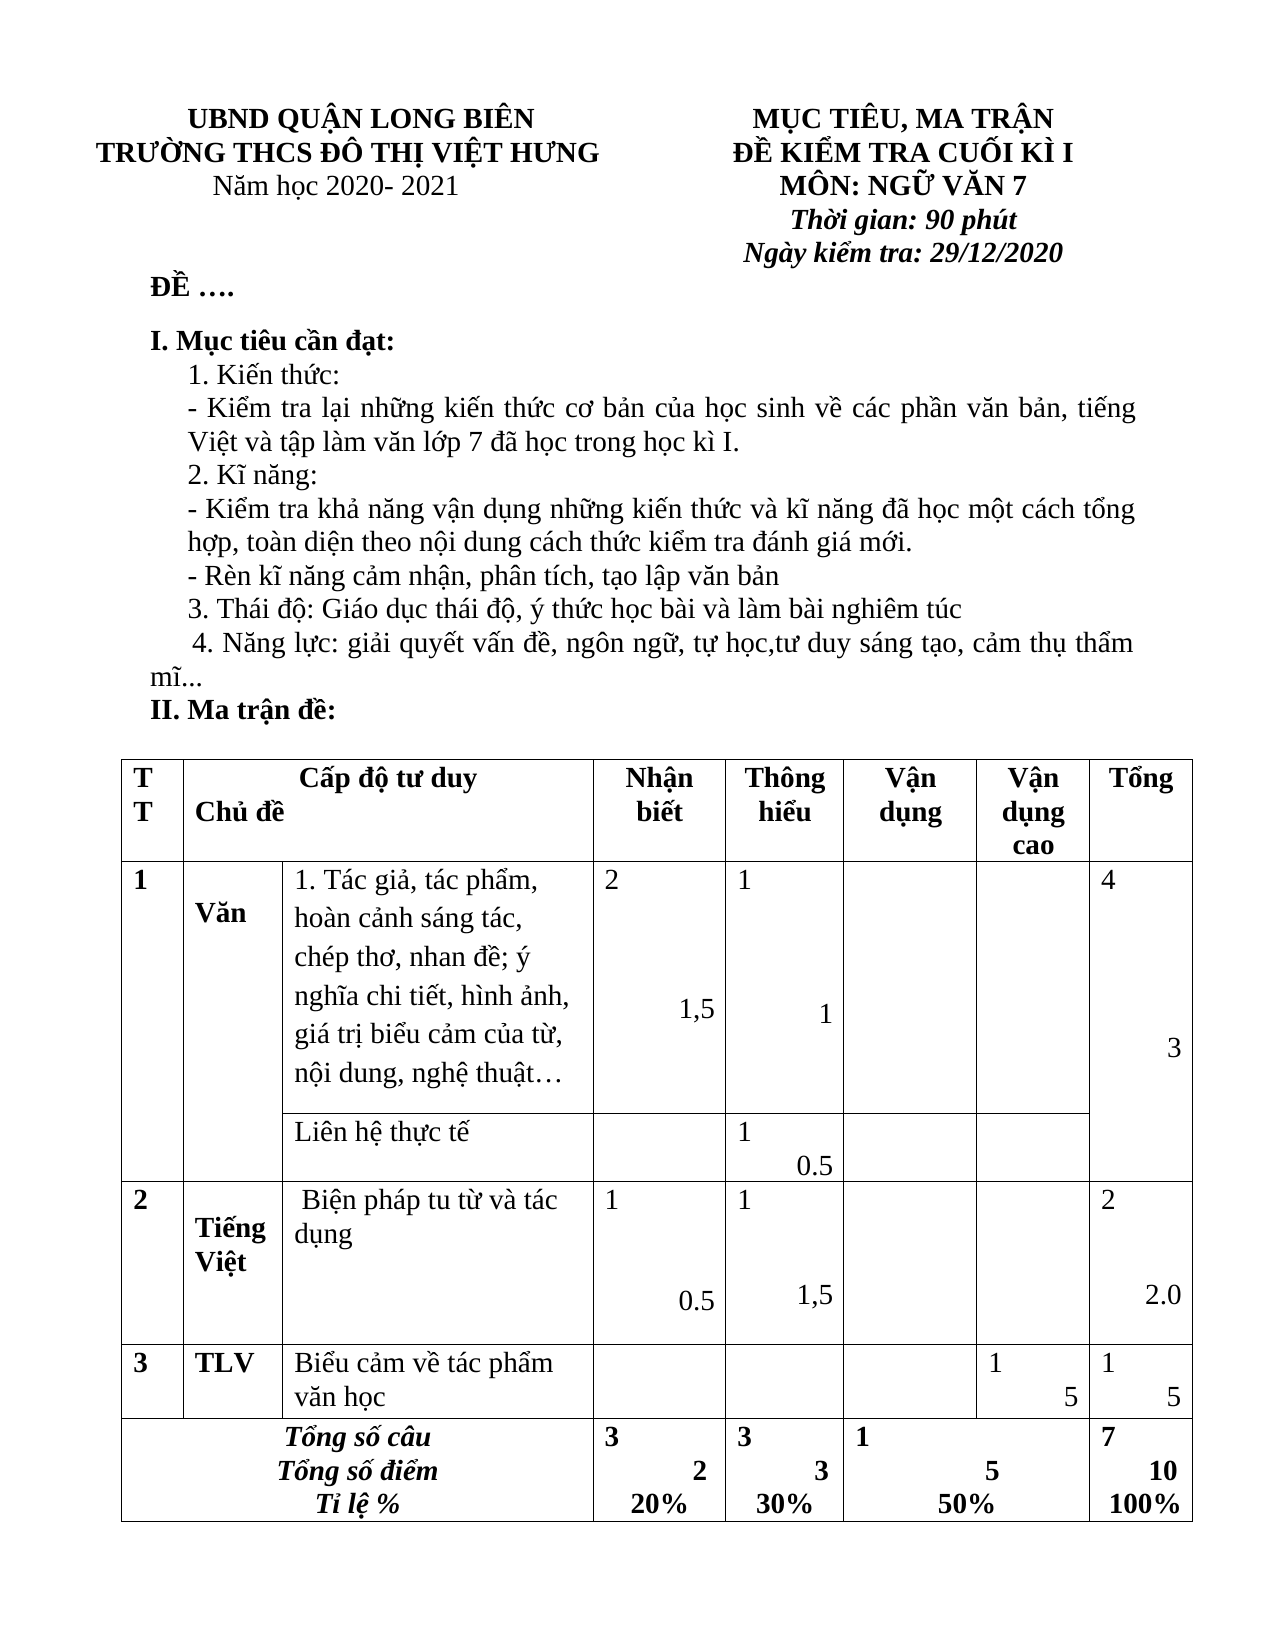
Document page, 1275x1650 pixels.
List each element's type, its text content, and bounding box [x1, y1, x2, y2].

table_header Tổng [1090, 760, 1192, 861]
text ĐỀ …. [150, 269, 1137, 302]
table_cell 1 5 [977, 1345, 1089, 1418]
table_cell [726, 1345, 843, 1418]
table_cell 4 3 [1090, 862, 1192, 1181]
table_cell 1 1 [726, 862, 843, 1113]
table_cell [977, 1182, 1089, 1344]
table_cell 2 1,5 [594, 862, 725, 1113]
text 4. Năng lực: giải quyết vấn đề, ngôn ngữ, tự học,tư duy sáng tạo, cảm thụ thẩm mĩ... [150, 625, 1137, 692]
table_cell 1 0.5 [726, 1114, 843, 1181]
table_cell [594, 1345, 725, 1418]
table_cell [844, 862, 976, 1113]
table_header UBND QUẬN LONG BIÊN TRƯỜNG THCS ĐÔ THỊ VIỆT HƯNG Năm học 2020- 2021 [84, 101, 637, 269]
text II. Ma trận đề: [150, 692, 1137, 726]
table_cell [977, 862, 1089, 1113]
table_cell 1 [122, 862, 183, 1181]
table_header TT [122, 760, 183, 861]
table_cell Biểu cảm về tác phẩm văn học [283, 1345, 593, 1418]
table_cell Tiếng Việt [184, 1182, 282, 1344]
table_cell TLV [184, 1345, 282, 1418]
table_header MỤC TIÊU, MA TRẬN ĐỀ KIỂM TRA CUỐI KÌ I MÔN: NGỮ VĂN 7 Thời gian: 90 phút Ngày kiểm tra: 29/12/2020 [637, 101, 1169, 269]
table_header Vận dụng cao [977, 760, 1089, 861]
table_cell Tổng số câu Tổng số điểm Tỉ lệ % [122, 1419, 593, 1521]
text - Kiểm tra khả năng vận dụng những kiến thức và kĩ năng đã học một cách tổng hợp, toàn diện theo nội dung cách thức kiểm tra đánh giá mới. [187, 491, 1137, 558]
table_cell 3 3 30% [726, 1419, 843, 1521]
table_cell 1 1,5 [726, 1182, 843, 1344]
table_cell Biện pháp tu từ và tác dụng [283, 1182, 593, 1344]
table_cell 7 10 100% [1090, 1419, 1192, 1521]
text 3. Thái độ: Giáo dục thái độ, ý thức học bài và làm bài nghiêm túc [187, 592, 1137, 625]
text I. Mục tiêu cần đạt: [150, 323, 1137, 357]
table_cell Liên hệ thực tế [283, 1114, 593, 1181]
table_cell [844, 1114, 976, 1181]
table_cell Văn [184, 862, 282, 1181]
text 1. Kiến thức: [187, 357, 1137, 390]
table_cell 3 2 20% [594, 1419, 725, 1521]
table_cell 1 0.5 [594, 1182, 725, 1344]
table_cell [844, 1345, 976, 1418]
table_cell [844, 1182, 976, 1344]
table_cell 1 5 50% [844, 1419, 1089, 1521]
table_cell [594, 1114, 725, 1181]
table_cell [977, 1114, 1089, 1181]
table_header Nhận biết [594, 760, 725, 861]
table_header Cấp độ tư duy Chủ đề [184, 760, 593, 861]
table_cell 3 [122, 1345, 183, 1418]
table_cell 2 2.0 [1090, 1182, 1192, 1344]
table_cell 2 [122, 1182, 183, 1344]
text - Rèn kĩ năng cảm nhận, phân tích, tạo lập văn bản [187, 558, 1137, 592]
table_header Vận dụng [844, 760, 976, 861]
table_cell 1. Tác giả, tác phẩm, hoàn cảnh sáng tác, chép thơ, nhan đề; ý nghĩa chi tiết, hình ảnh, giá trị biểu cảm của từ, nội dung, nghệ thuật… [283, 862, 593, 1113]
text 2. Kĩ năng: [187, 457, 1137, 491]
table_cell 1 5 [1090, 1345, 1192, 1418]
text - Kiểm tra lại những kiến thức cơ bản của học sinh về các phần văn bản, tiếng Việt và tập làm văn lớp 7 đã học trong học kì I. [187, 390, 1137, 457]
table_header Thông hiểu [726, 760, 843, 861]
